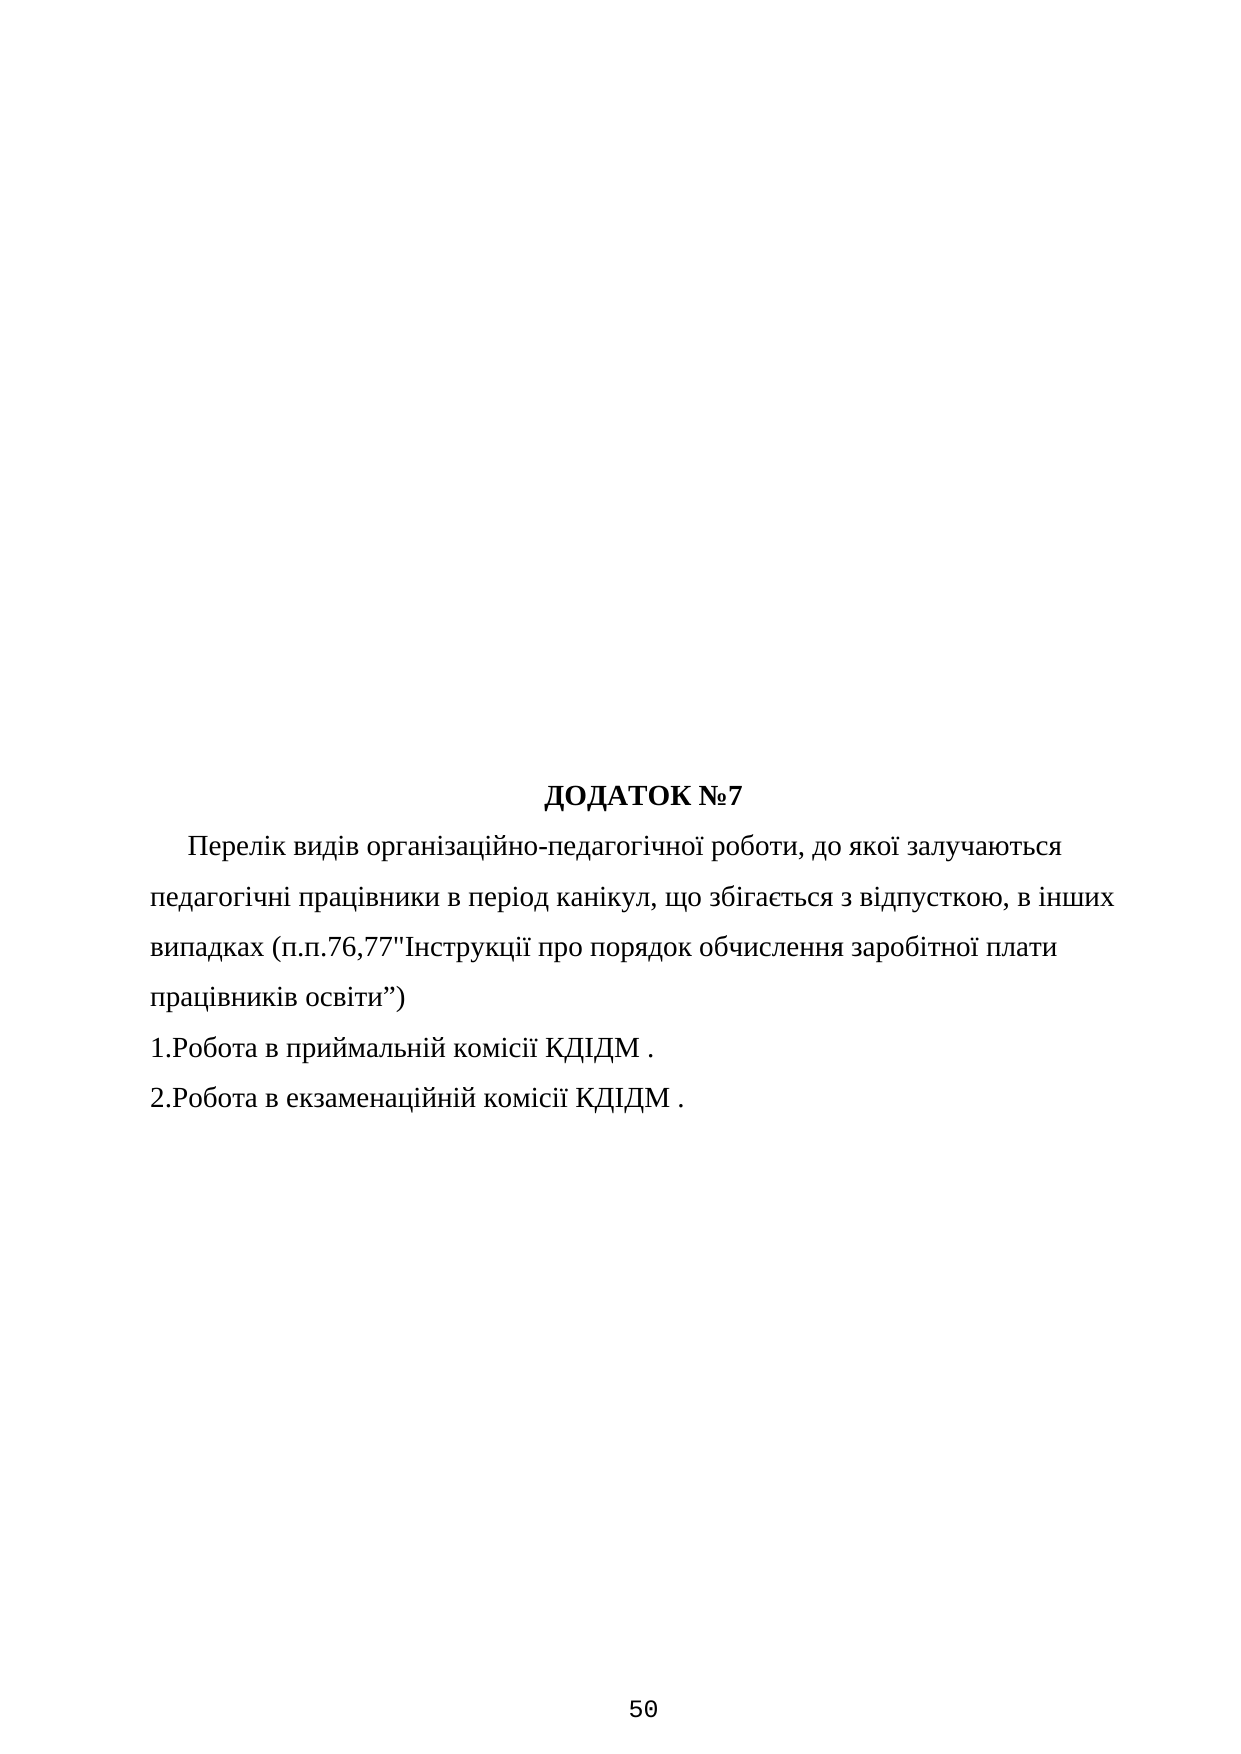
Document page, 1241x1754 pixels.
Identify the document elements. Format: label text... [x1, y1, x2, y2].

text 2.Робота в екзаменаційній комісії КДІДМ . [150, 1080, 1137, 1114]
text 1.Робота в приймальній комісії КДІДМ . [150, 1030, 1137, 1063]
text Перелік видів організаційно-педагогічної роботи, до якої залучаються педагогічні працівники в період канікул, що збігається з відпусткою, в інших випадках (п.п.76,77"Інструкції про порядок обчислення заробітної плати працівників освіти”) [150, 828, 1137, 1013]
text ДОДАТОК №7 [150, 778, 1137, 812]
